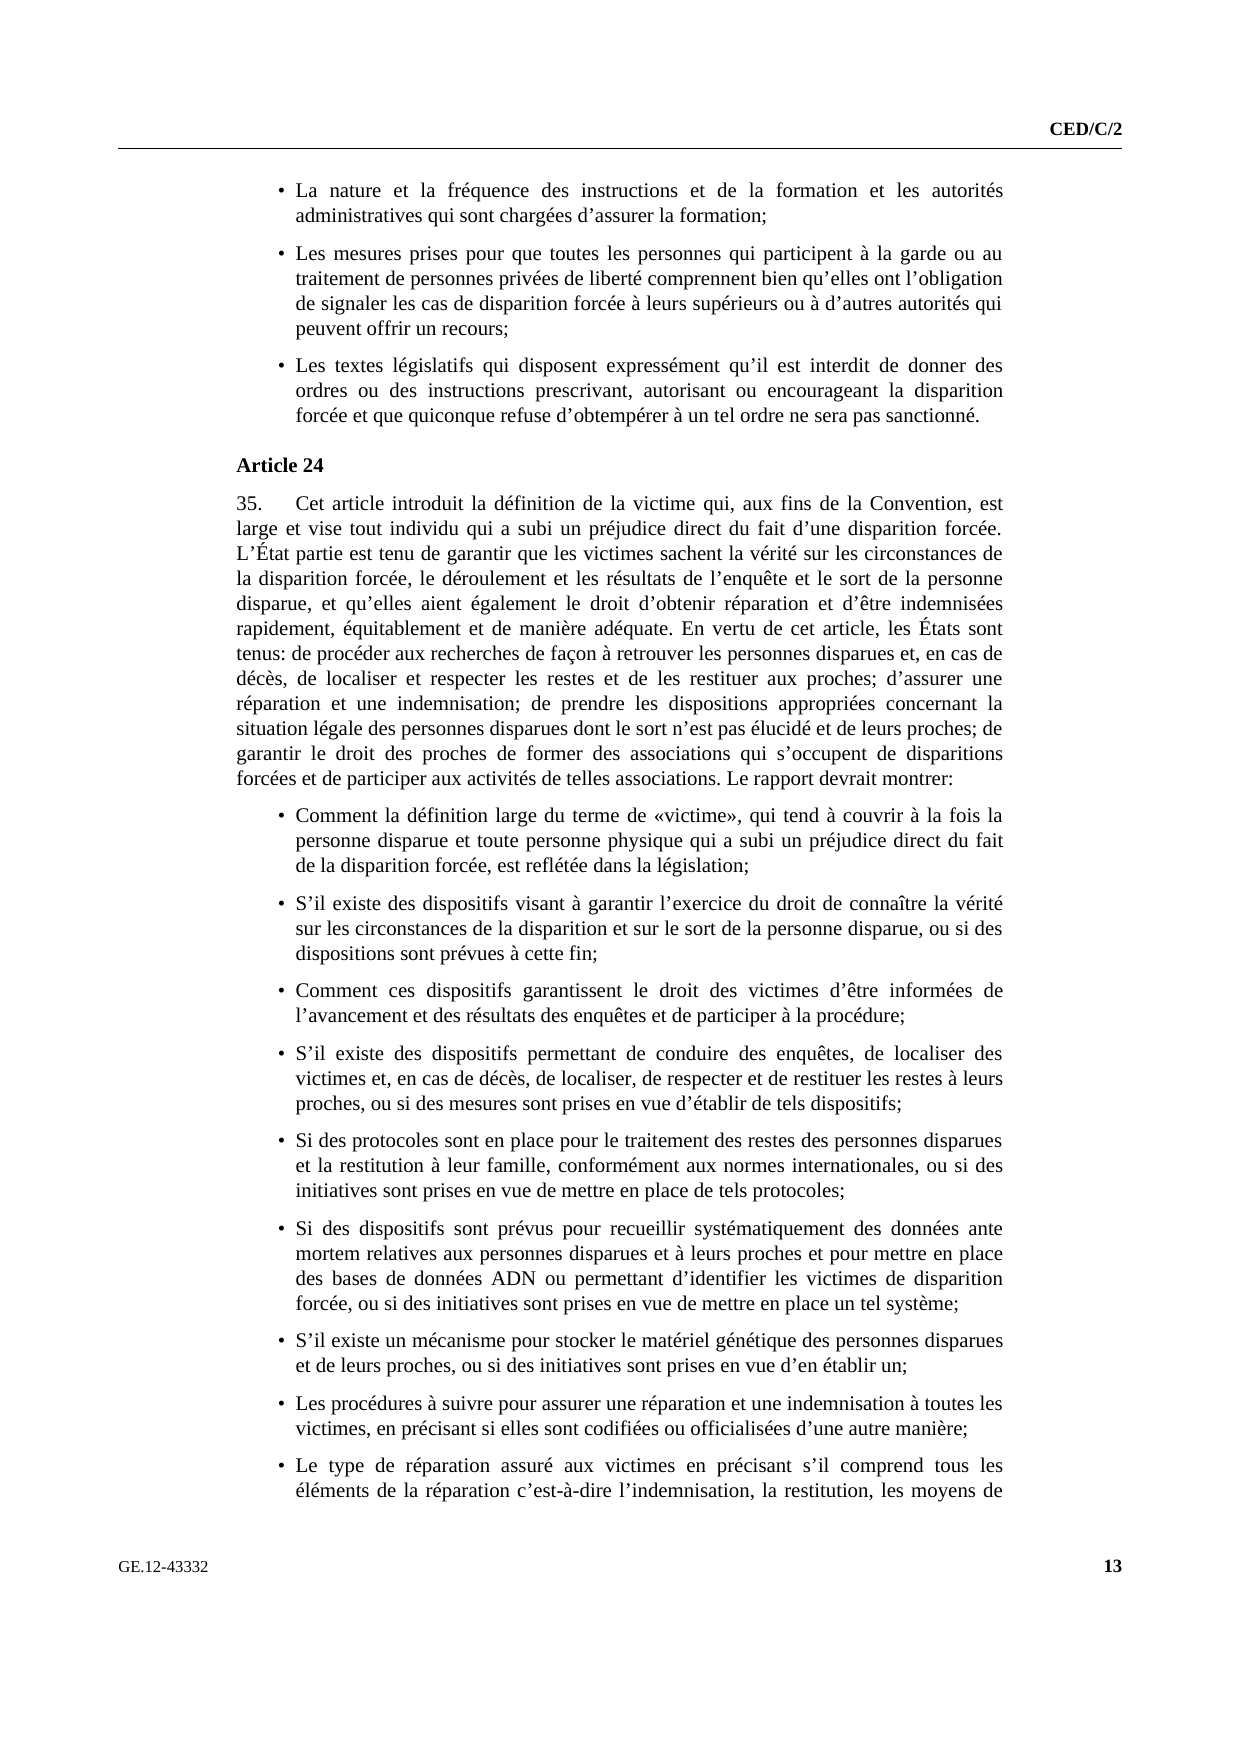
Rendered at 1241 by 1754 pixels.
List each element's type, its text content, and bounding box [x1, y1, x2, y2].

text Article 24 [118, 452, 1004, 477]
list Si des protocoles sont en place pour le traitement des restes des personnes disparues et la restitution à leur famille, conformément aux normes internationales, ou si des initiatives sont prises en vue de mettre en place de tels protocoles; [278, 1127, 1004, 1202]
list Les procédures à suivre pour assurer une réparation et une indemnisation à toutes les victimes, en précisant si elles sont codifiées ou officialisées d’une autre manière; [278, 1390, 1004, 1440]
list S’il existe des dispositifs visant à garantir l’exercice du droit de connaître la vérité sur les circonstances de la disparition et sur le sort de la personne disparue, ou si des dispositions sont prévues à cette fin; [278, 890, 1004, 965]
list S’il existe un mécanisme pour stocker le matériel génétique des personnes disparues et de leurs proches, ou si des initiatives sont prises en vue d’en établir un; [278, 1327, 1004, 1377]
list Comment ces dispositifs garantissent le droit des victimes d’être informées de l’avancement et des résultats des enquêtes et de participer à la procédure; [278, 977, 1004, 1027]
list S’il existe des dispositifs permettant de conduire des enquêtes, de localiser des victimes et, en cas de décès, de localiser, de respecter et de restituer les restes à leurs proches, ou si des mesures sont prises en vue d’établir de tels dispositifs; [278, 1040, 1004, 1115]
list Comment la définition large du terme de «victime», qui tend à couvrir à la fois la personne disparue et toute personne physique qui a subi un préjudice direct du fait de la disparition forcée, est reflétée dans la législation; [278, 802, 1004, 877]
list Si des dispositifs sont prévus pour recueillir systématiquement des données ante mortem relatives aux personnes disparues et à leurs proches et pour mettre en place des bases de données ADN ou permettant d’identifier les victimes de disparition forcée, ou si des initiatives sont prises en vue de mettre en place un tel système; [278, 1215, 1004, 1315]
text 35. Cet article introduit la définition de la victime qui, aux fins de la Convention, est large et vise tout individu qui a subi un préjudice direct du fait d’une disparition forcée. L’État partie est tenu de garantir que les victimes sachent la vérité sur les circonstances de la disparition forcée, le déroulement et les résultats de l’enquête et le sort de la personne disparue, et qu’elles aient également le droit d’obtenir réparation et d’être indemnisées rapidement, équitablement et de manière adéquate. En vertu de cet article, les États sont tenus: de procéder aux recherches de façon à retrouver les personnes disparues et, en cas de décès, de localiser et respecter les restes et de les restituer aux proches; d’assurer une réparation et une indemnisation; de prendre les dispositions appropriées concernant la situation légale des personnes disparues dont le sort n’est pas élucidé et de leurs proches; de garantir le droit des proches de former des associations qui s’occupent de disparitions forcées et de participer aux activités de telles associations. Le rapport devrait montrer: [236, 490, 1004, 790]
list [278, 1452, 1004, 1502]
list La nature et la fréquence des instructions et de la formation et les autorités administratives qui sont chargées d’assurer la formation; [278, 177, 1004, 227]
list Les mesures prises pour que toutes les personnes qui participent à la garde ou au traitement de personnes privées de liberté comprennent bien qu’elles ont l’obligation de signaler les cas de disparition forcée à leurs supérieurs ou à d’autres autorités qui peuvent offrir un recours; [278, 240, 1004, 340]
list Les textes législatifs qui disposent expressément qu’il est interdit de donner des ordres ou des instructions prescrivant, autorisant ou encourageant la disparition forcée et que quiconque refuse d’obtempérer à un tel ordre ne sera pas sanctionné. [278, 352, 1004, 427]
